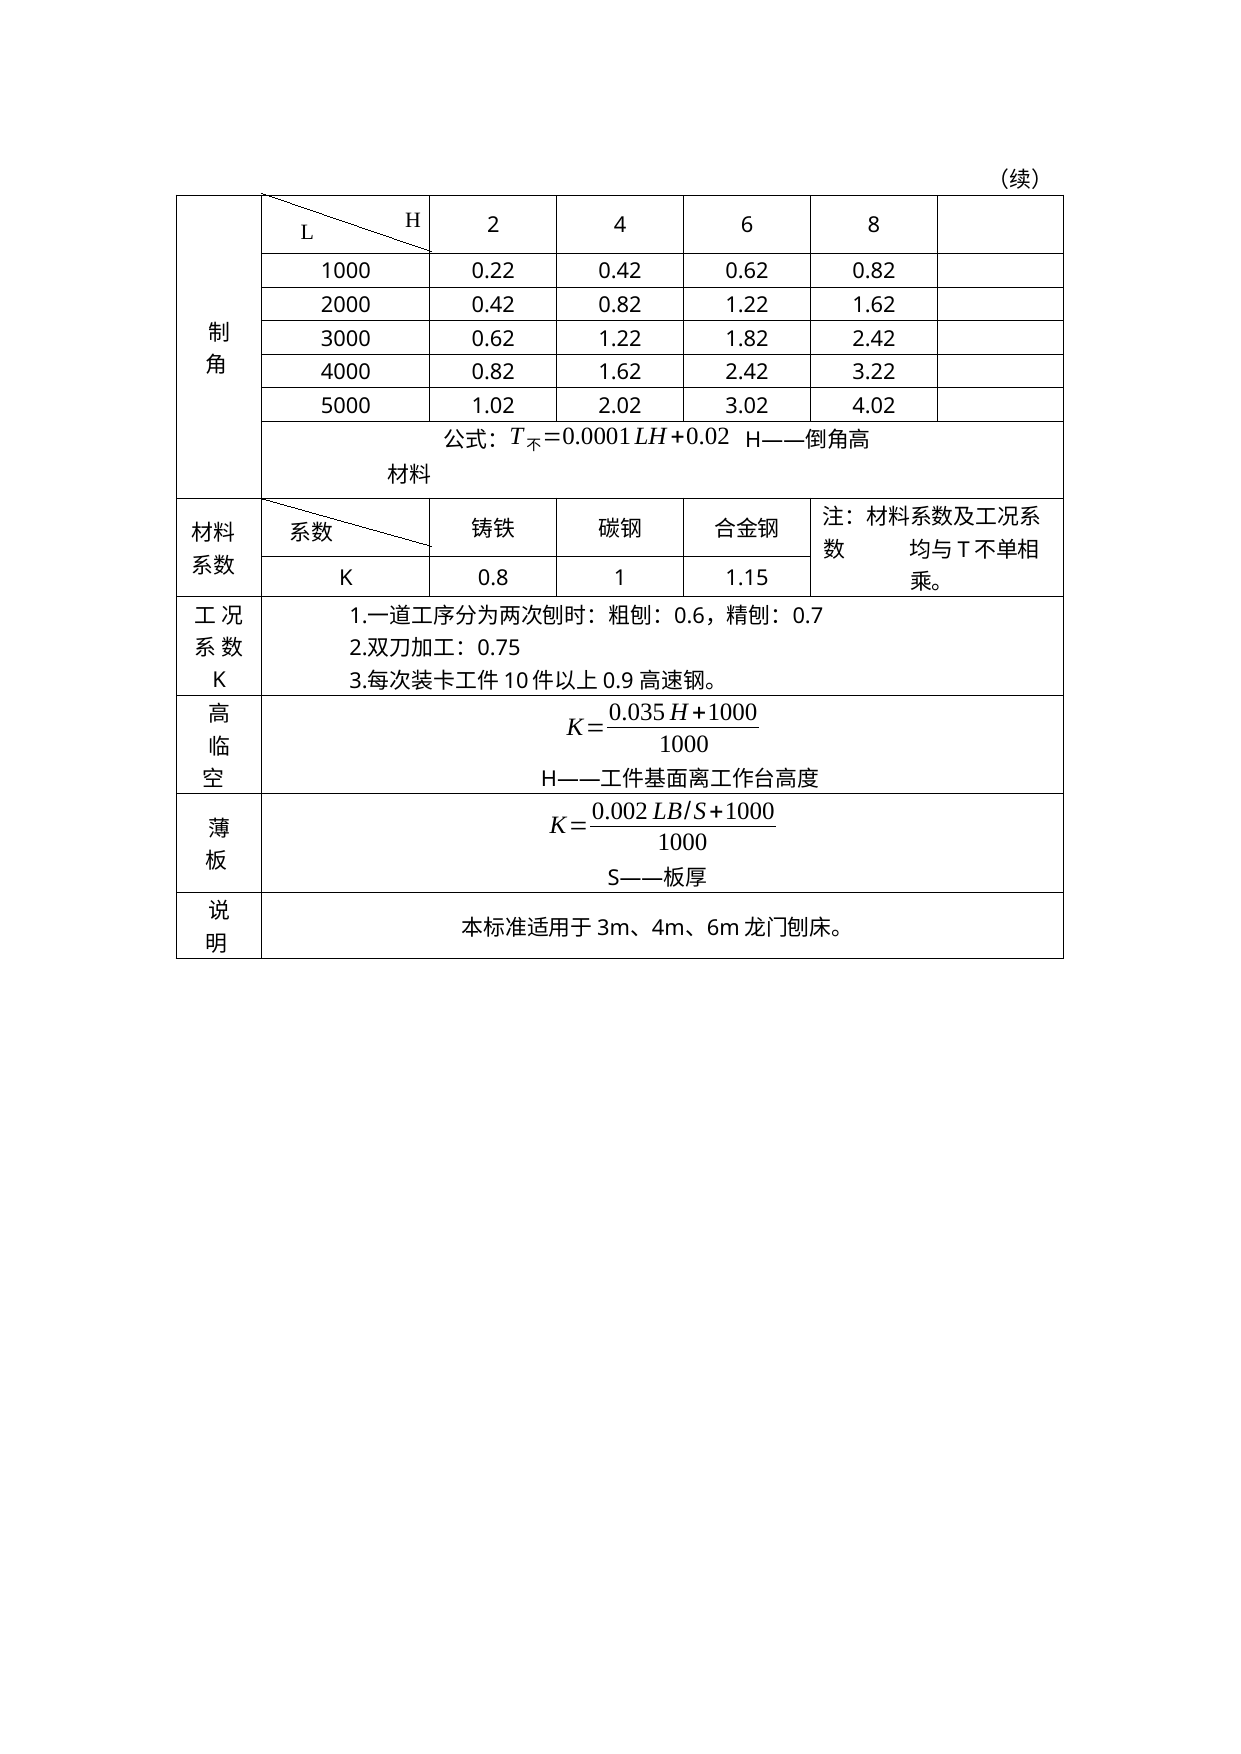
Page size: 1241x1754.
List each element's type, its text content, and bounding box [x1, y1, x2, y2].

table_cell 0.82 [557, 288, 683, 320]
table_cell 0.82 [430, 355, 556, 387]
table_cell S——板厚 [262, 794, 1063, 892]
table_cell 1 [557, 557, 683, 596]
table_cell 2000 [262, 288, 429, 320]
table_cell [938, 288, 1063, 320]
table_cell 铸铁 [430, 499, 556, 556]
table_cell 0.42 [557, 254, 683, 287]
table_cell 公式： H——倒角高 [262, 422, 1063, 498]
table_cell 高 临 空 [177, 696, 261, 793]
table_cell 1.22 [684, 288, 810, 320]
table_header [262, 196, 429, 253]
table_cell H——工件基面离工作台高度 [262, 696, 1063, 793]
table_cell 0.22 [430, 254, 556, 287]
table_header 2 [430, 196, 556, 253]
text （续） [187, 162, 1053, 194]
table_cell [262, 499, 429, 556]
table_header 4 [557, 196, 683, 253]
table_cell 5000 [262, 388, 429, 421]
table_cell 4000 [262, 355, 429, 387]
table_cell 1.02 [430, 388, 556, 421]
table_cell 0.42 [430, 288, 556, 320]
table_cell K [262, 557, 429, 596]
table_cell 1000 [262, 254, 429, 287]
table_cell [938, 321, 1063, 354]
table_cell 0.62 [430, 321, 556, 354]
table_cell [938, 355, 1063, 387]
table_cell 1.82 [684, 321, 810, 354]
table_cell 3000 [262, 321, 429, 354]
table_cell 说 明 [177, 893, 261, 958]
table_cell 材料系数 [177, 499, 261, 596]
table_header 制 角 [177, 196, 261, 498]
table_cell 注：材料系数及工况系数 均与T不单相乘。 [811, 499, 1063, 596]
table_cell 1.62 [557, 355, 683, 387]
table_cell 本标准适用于3m、4m、6m龙门刨床。 [262, 893, 1063, 958]
table_cell 3.02 [684, 388, 810, 421]
table_cell 2.42 [811, 321, 937, 354]
table_cell 碳钢 [557, 499, 683, 556]
table_cell 4.02 [811, 388, 937, 421]
table_cell 1.22 [557, 321, 683, 354]
table_cell 0.82 [811, 254, 937, 287]
table_cell 2.02 [557, 388, 683, 421]
table_header [938, 196, 1063, 253]
table_cell 3.22 [811, 355, 937, 387]
table_header 6 [684, 196, 810, 253]
table_cell 1.62 [811, 288, 937, 320]
table_cell 合金钢 [684, 499, 810, 556]
table_cell 0.8 [430, 557, 556, 596]
table_cell 1.15 [684, 557, 810, 596]
table_cell [938, 388, 1063, 421]
table_cell 2.42 [684, 355, 810, 387]
table_cell 工 况 系 数 K [177, 597, 261, 695]
table_cell 薄 板 [177, 794, 261, 892]
table_cell 0.62 [684, 254, 810, 287]
table_header 8 [811, 196, 937, 253]
table_cell [938, 254, 1063, 287]
table_cell 1.一道工序分为两次刨时：粗刨：0.6，精刨：0.7 2.双刀加工：0.75 3.每次装卡工件10件以上0.9 高速钢。 [262, 597, 1063, 695]
